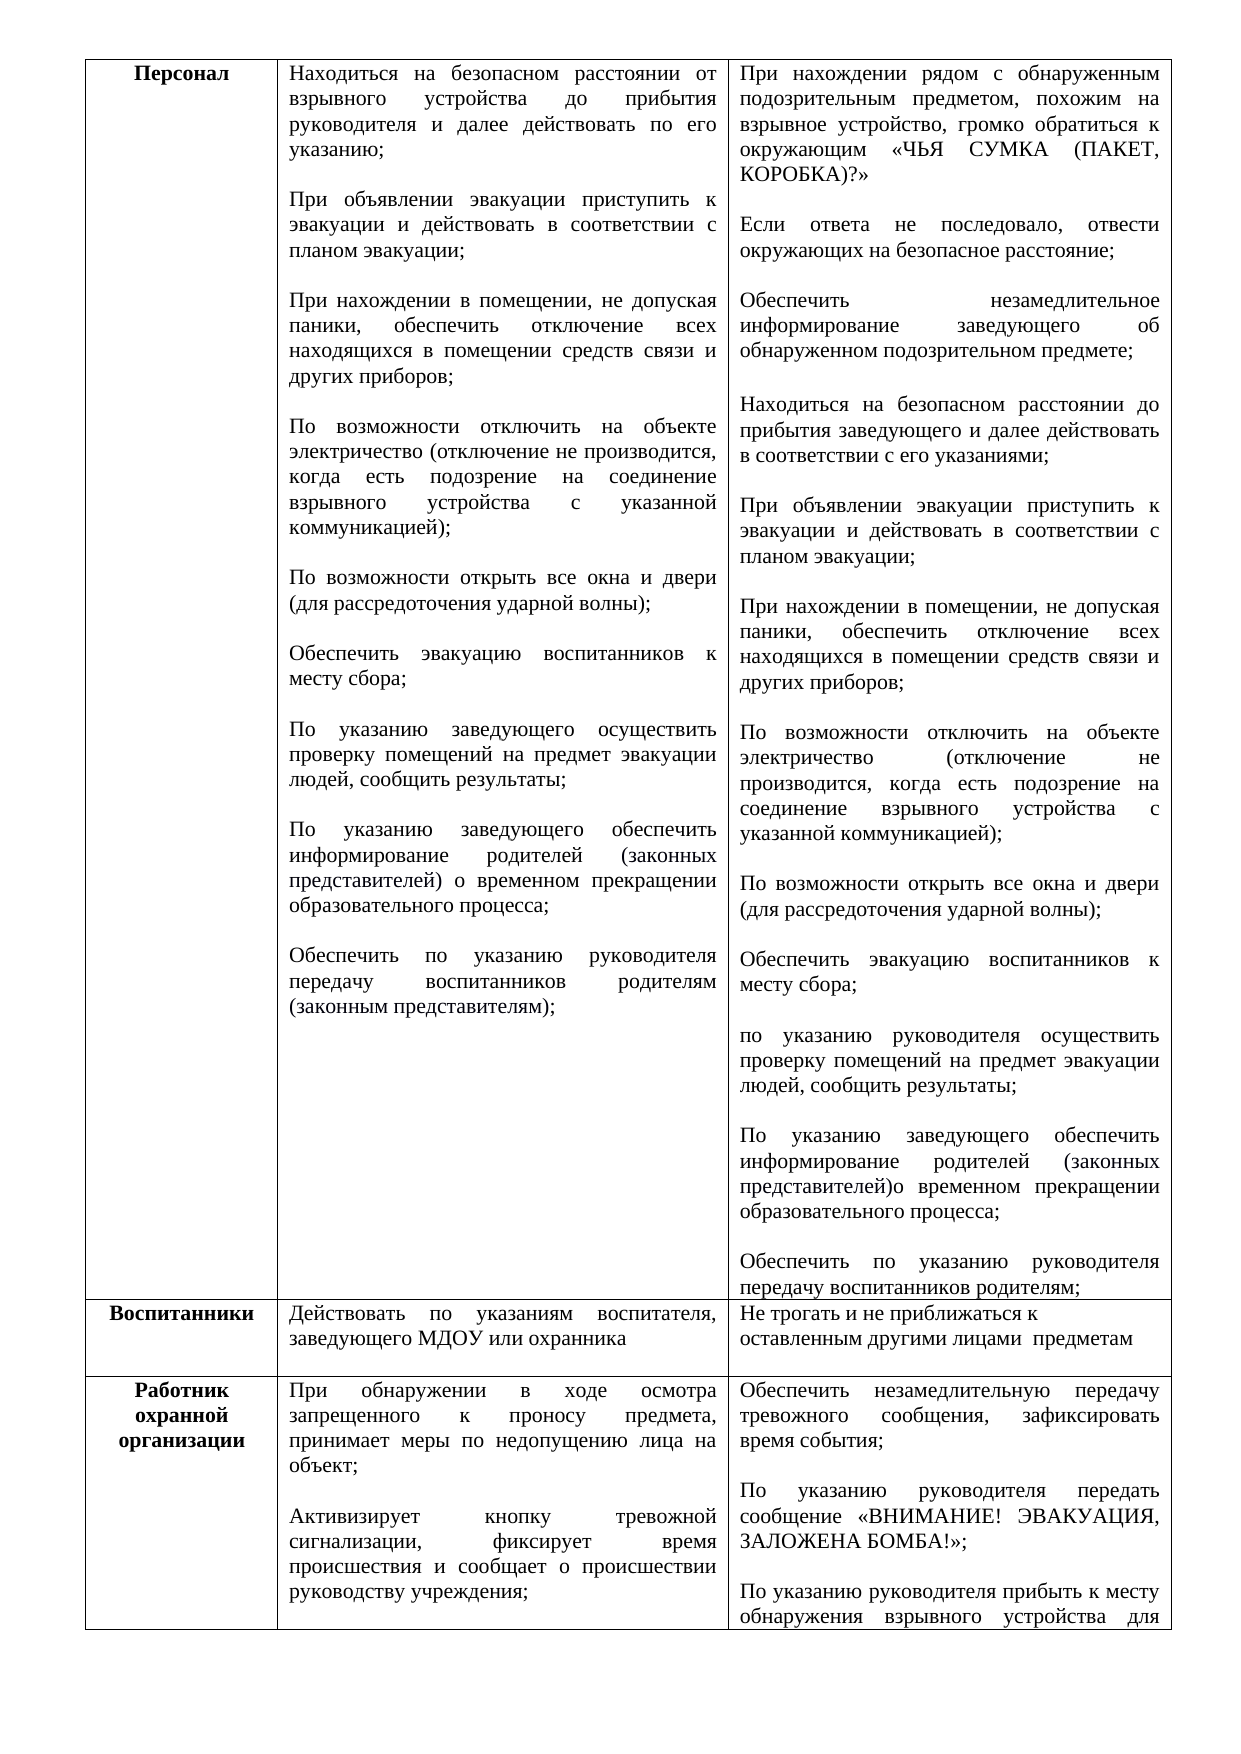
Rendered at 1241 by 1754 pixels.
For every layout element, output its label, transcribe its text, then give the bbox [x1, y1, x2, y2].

table_cell При нахождении рядом с обнаруженным подозрительным предметом, похожим на взрывное устройство, громко обратиться к окружающим «ЧЬЯ СУМКА (ПАКЕТ, КОРОБКА)?» Если ответа не последовало, отвести окружающих на безопасное расстояние; Обеспечить незамедлительное информирование заведующего об обнаруженном подозрительном предмете; Находиться на безопасном расстоянии до прибытия заведующего и далее действовать в соответствии с его указаниями; При объявлении эвакуации приступить к эвакуации и действовать в соответствии с планом эвакуации; При нахождении в помещении, не допуская паники, обеспечить отключение всех находящихся в помещении средств связи и других приборов; По возможности отключить на объекте электричество (отключение не производится, когда есть подозрение на соединение взрывного устройства с указанной коммуникацией); По возможности открыть все окна и двери (для рассредоточения ударной волны); Обеспечить эвакуацию воспитанников к месту сбора; по указанию руководителя осуществить проверку помещений на предмет эвакуации людей, сообщить результаты; По указанию заведующего обеспечить информирование родителей (законных представителей)о временном прекращении образовательного процесса; Обеспечить по указанию руководителя передачу воспитанников родителям; [729, 60, 1171, 1299]
table_cell Воспитанники [86, 1300, 277, 1376]
table_cell Находиться на безопасном расстоянии от взрывного устройства до прибытия руководителя и далее действовать по его указанию; При объявлении эвакуации приступить к эвакуации и действовать в соответствии с планом эвакуации; При нахождении в помещении, не допуская паники, обеспечить отключение всех находящихся в помещении средств связи и других приборов; По возможности отключить на объекте электричество (отключение не производится, когда есть подозрение на соединение взрывного устройства с указанной коммуникацией); По возможности открыть все окна и двери (для рассредоточения ударной волны); Обеспечить эвакуацию воспитанников к месту сбора; По указанию заведующего осуществить проверку помещений на предмет эвакуации людей, сообщить результаты; По указанию заведующего обеспечить информирование родителей (законных представителей) о временном прекращении образовательного процесса; Обеспечить по указанию руководителя передачу воспитанников родителям (законным представителям); [278, 60, 728, 1299]
table_cell Персонал [86, 60, 277, 1299]
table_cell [729, 1377, 1171, 1629]
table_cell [86, 1377, 277, 1629]
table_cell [278, 1377, 728, 1629]
table_cell Действовать по указаниям воспитателя, заведующего МДОУ или охранника [278, 1300, 728, 1376]
table_cell Не трогать и не приближаться к оставленным другими лицами предметам [729, 1300, 1171, 1376]
